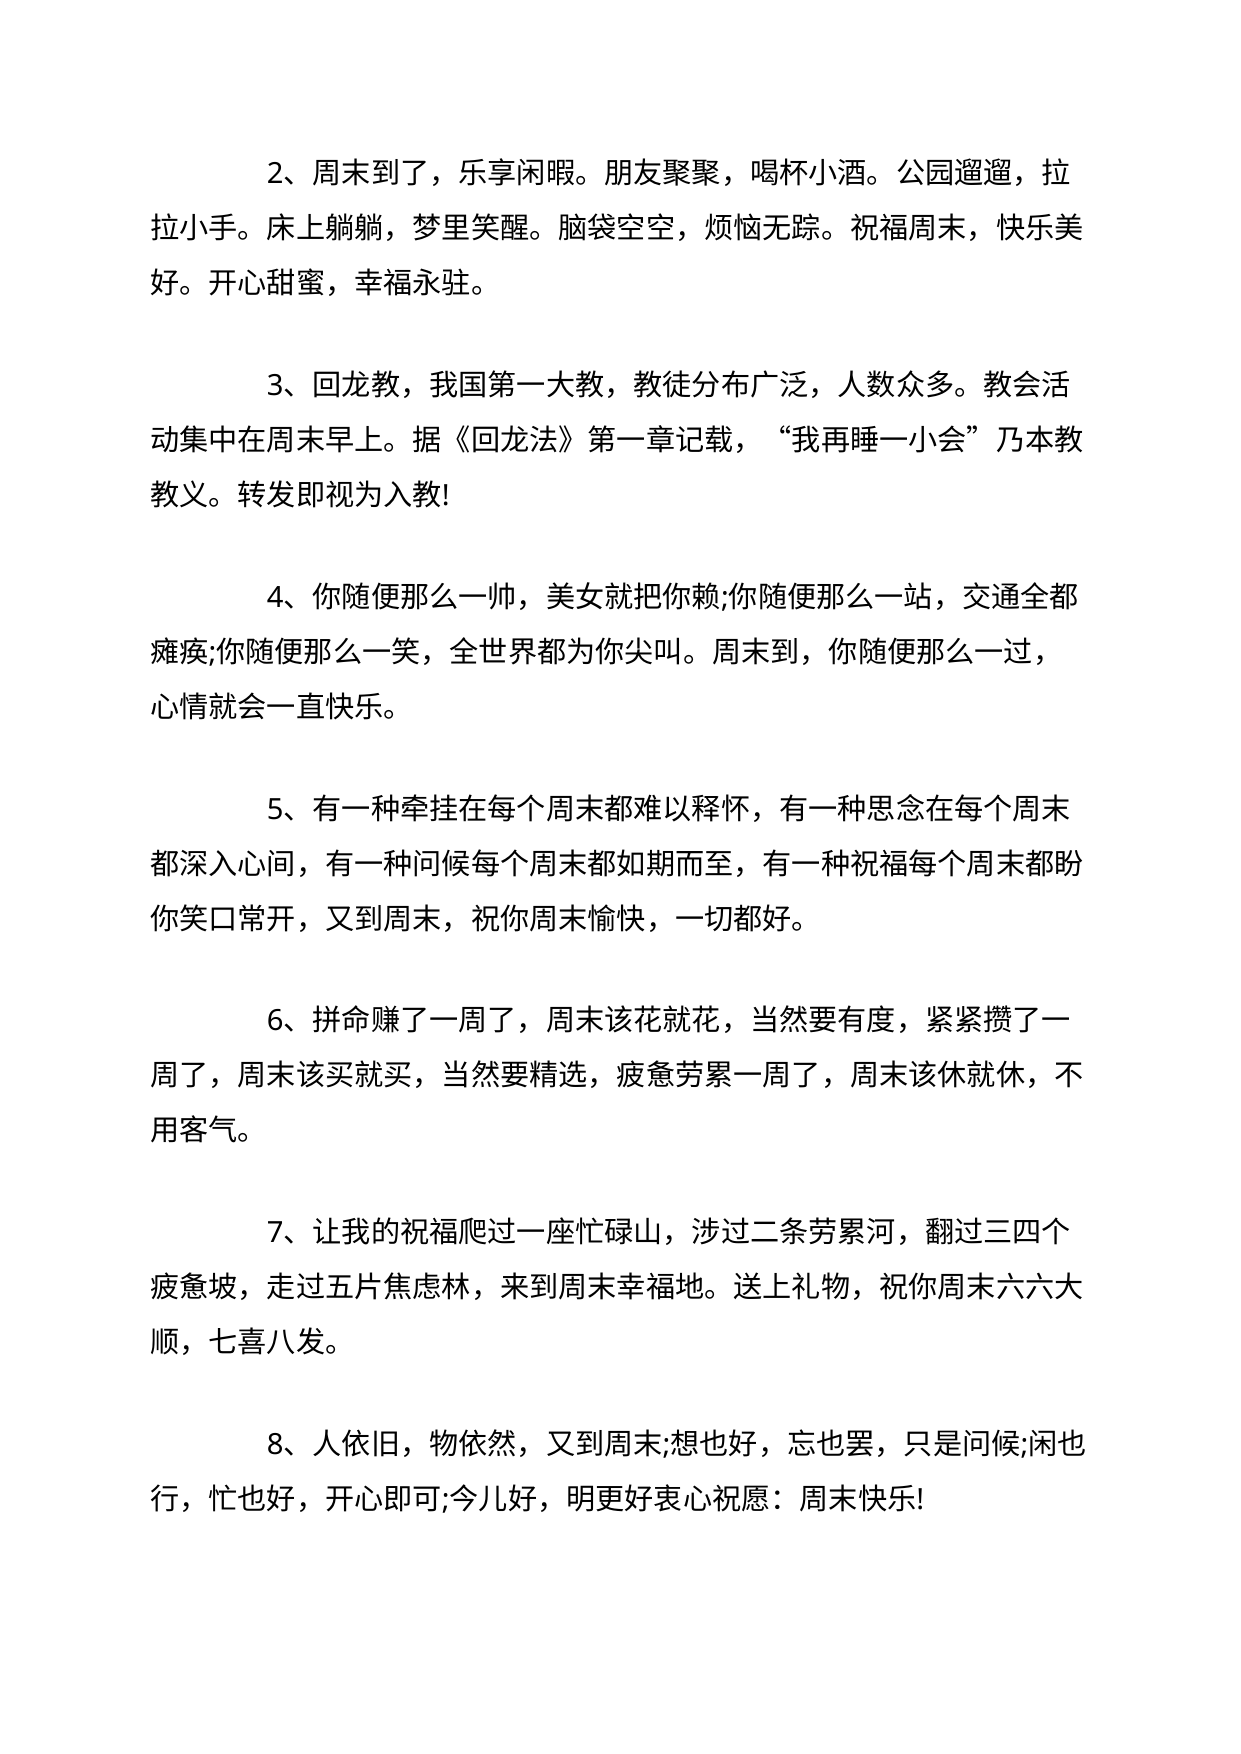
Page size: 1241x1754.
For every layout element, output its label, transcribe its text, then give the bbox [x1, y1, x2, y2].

text 5、有一种牵挂在每个周末都难以释怀，有一种思念在每个周末都深入心间，有一种问候每个周末都如期而至，有一种祝福每个周末都盼你笑口常开，又到周末，祝你周末愉快，一切都好。 [150, 785, 1090, 937]
text 3、回龙教，我国第一大教，教徒分布广泛，人数众多。教会活动集中在周末早上。据《回龙法》第一章记载，“我再睡一小会”乃本教教义。转发即视为入教! [150, 362, 1090, 514]
text 2、周末到了，乐享闲暇。朋友聚聚，喝杯小酒。公园遛遛，拉拉小手。床上躺躺，梦里笑醒。脑袋空空，烦恼无踪。祝福周末，快乐美好。开心甜蜜，幸福永驻。 [150, 150, 1090, 302]
text 4、你随便那么一帅，美女就把你赖;你随便那么一站，交通全都瘫痪;你随便那么一笑，全世界都为你尖叫。周末到，你随便那么一过，心情就会一直快乐。 [150, 573, 1090, 726]
text 6、拼命赚了一周了，周末该花就花，当然要有度，紧紧攒了一周了，周末该买就买，当然要精选，疲惫劳累一周了，周末该休就休，不用客气。 [150, 997, 1090, 1149]
text 8、人依旧，物依然，又到周末;想也好，忘也罢，只是问候;闲也行，忙也好，开心即可;今儿好，明更好衷心祝愿：周末快乐! [150, 1420, 1090, 1518]
text 7、让我的祝福爬过一座忙碌山，涉过二条劳累河，翻过三四个疲惫坡，走过五片焦虑林，来到周末幸福地。送上礼物，祝你周末六六大顺，七喜八发。 [150, 1209, 1090, 1361]
